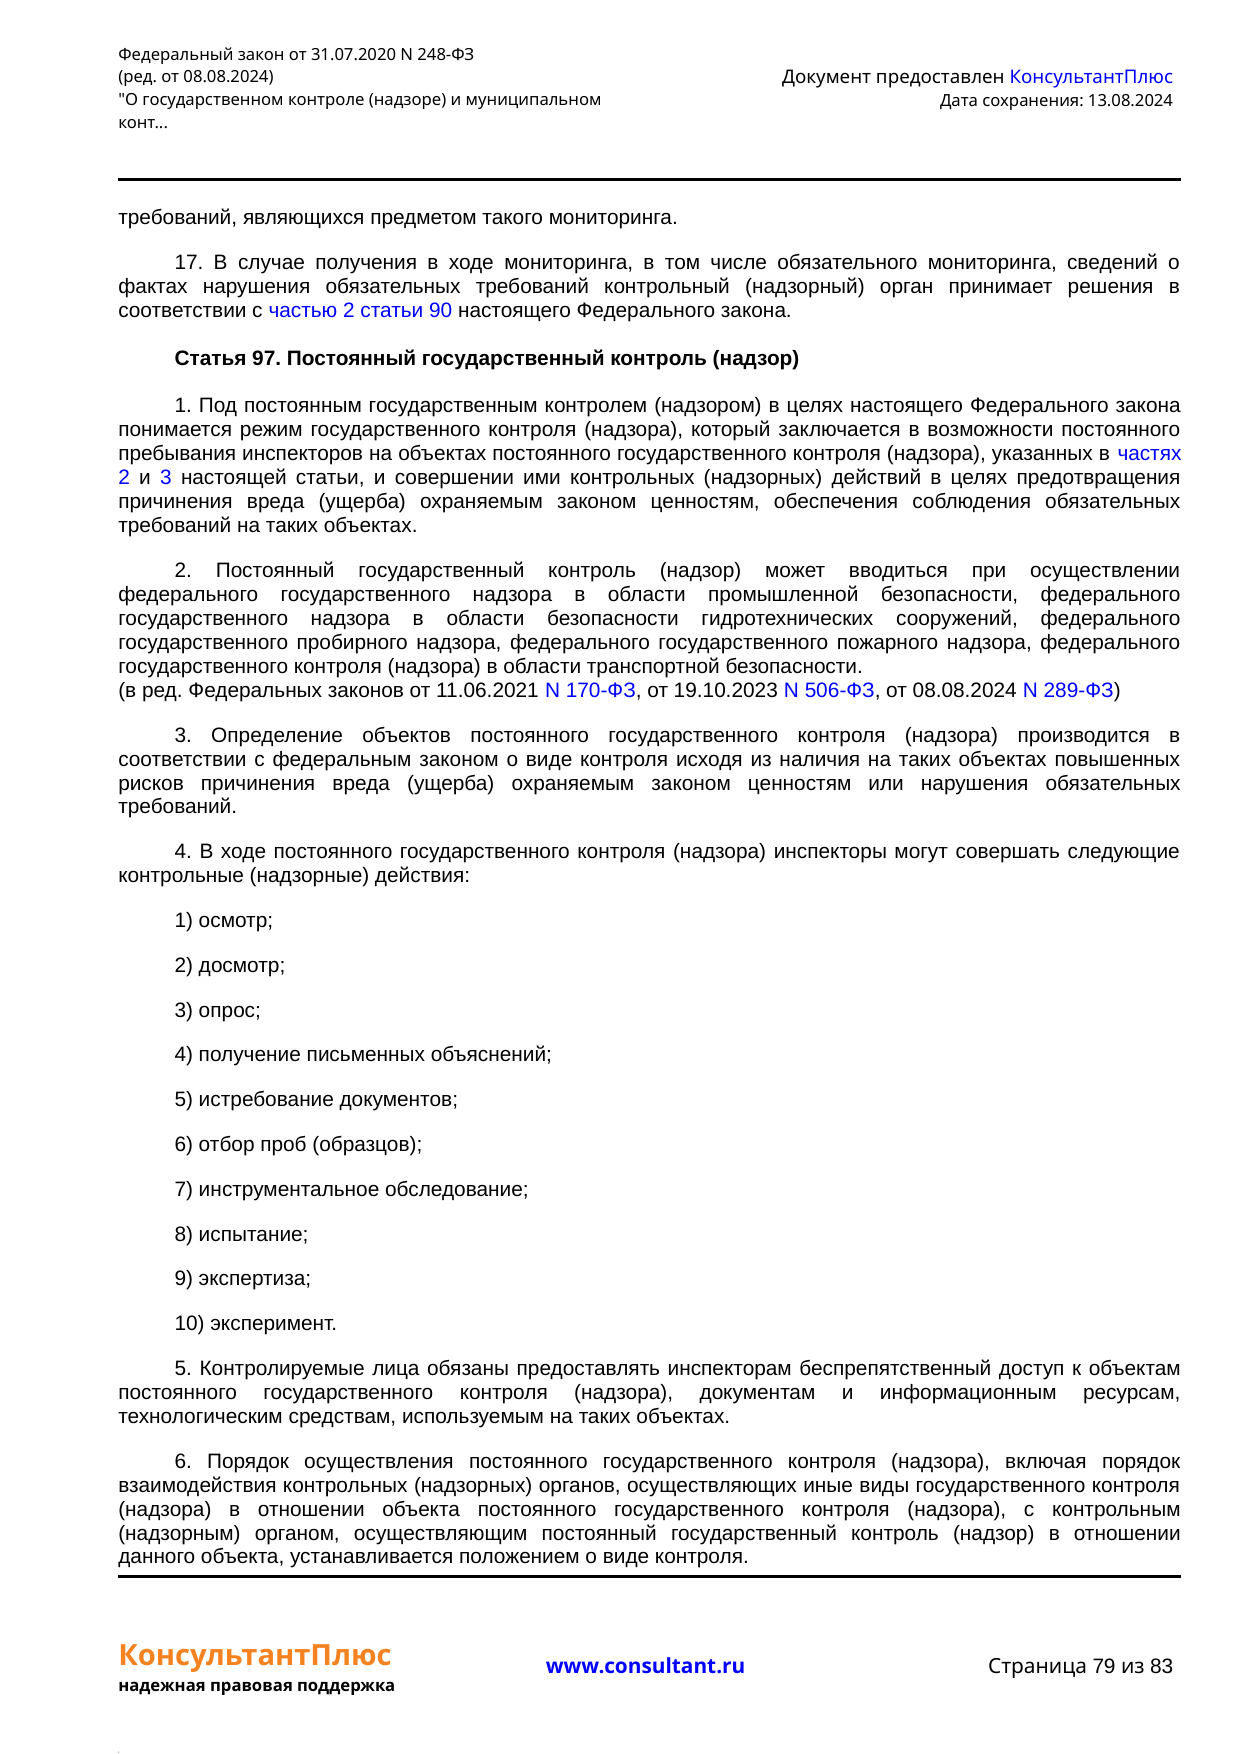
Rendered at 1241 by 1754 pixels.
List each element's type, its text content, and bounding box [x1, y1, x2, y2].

text 2) досмотр; [118, 953, 1181, 977]
text 4) получение письменных объяснений; [118, 1042, 1181, 1066]
text 1. Под постоянным государственным контролем (надзором) в целях настоящего Федерального закона понимается режим государственного контроля (надзора), который заключается в возможности постоянного пребывания инспекторов на объектах постоянного государственного контроля (надзора), указанных в частях 2 и 3 настоящей статьи, и совершении ими контрольных (надзорных) действий в целях предотвращения причинения вреда (ущерба) охраняемым законом ценностям, обеспечения соблюдения обязательных требований на таких объектах. [118, 393, 1181, 537]
text 8) испытание; [118, 1221, 1181, 1245]
text 1) осмотр; [118, 908, 1181, 932]
text 6. Порядок осуществления постоянного государственного контроля (надзора), включая порядок взаимодействия контрольных (надзорных) органов, осуществляющих иные виды государственного контроля (надзора) в отношении объекта постоянного государственного контроля (надзора), с контрольным (надзорным) органом, осуществляющим постоянный государственный контроль (надзор) в отношении данного объекта, устанавливается положением о виде контроля. [118, 1448, 1181, 1568]
text (в ред. Федеральных законов от 11.06.2021 N 170-ФЗ, от 19.10.2023 N 506-ФЗ, от 08.08.2024 N 289-ФЗ) [118, 678, 1181, 702]
text 3. Определение объектов постоянного государственного контроля (надзора) производится в соответствии с федеральным законом о виде контроля исходя из наличия на таких объектах повышенных рисков причинения вреда (ущерба) охраняемым законом ценностям или нарушения обязательных требований. [118, 722, 1181, 818]
text 7) инструментальное обследование; [118, 1177, 1181, 1201]
text 3) опрос; [118, 997, 1181, 1021]
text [118, 205, 1181, 229]
text 4. В ходе постоянного государственного контроля (надзора) инспекторы могут совершать следующие контрольные (надзорные) действия: [118, 839, 1181, 887]
text 5. Контролируемые лица обязаны предоставлять инспекторам беспрепятственный доступ к объектам постоянного государственного контроля (надзора), документам и информационным ресурсам, технологическим средствам, используемым на таких объектах. [118, 1356, 1181, 1428]
title Статья 97. Постоянный государственный контроль (надзор) [118, 345, 1181, 369]
text 17. В случае получения в ходе мониторинга, в том числе обязательного мониторинга, сведений о фактах нарушения обязательных требований контрольный (надзорный) орган принимает решения в соответствии с частью 2 статьи 90 настоящего Федерального закона. [118, 249, 1181, 321]
text 2. Постоянный государственный контроль (надзор) может вводиться при осуществлении федерального государственного надзора в области промышленной безопасности, федерального государственного надзора в области безопасности гидротехнических сооружений, федерального государственного пробирного надзора, федерального государственного пожарного надзора, федерального государственного контроля (надзора) в области транспортной безопасности. [118, 558, 1181, 678]
text 9) экспертиза; [118, 1266, 1181, 1290]
text 10) эксперимент. [118, 1311, 1181, 1335]
text 5) истребование документов; [118, 1087, 1181, 1111]
text 6) отбор проб (образцов); [118, 1132, 1181, 1156]
